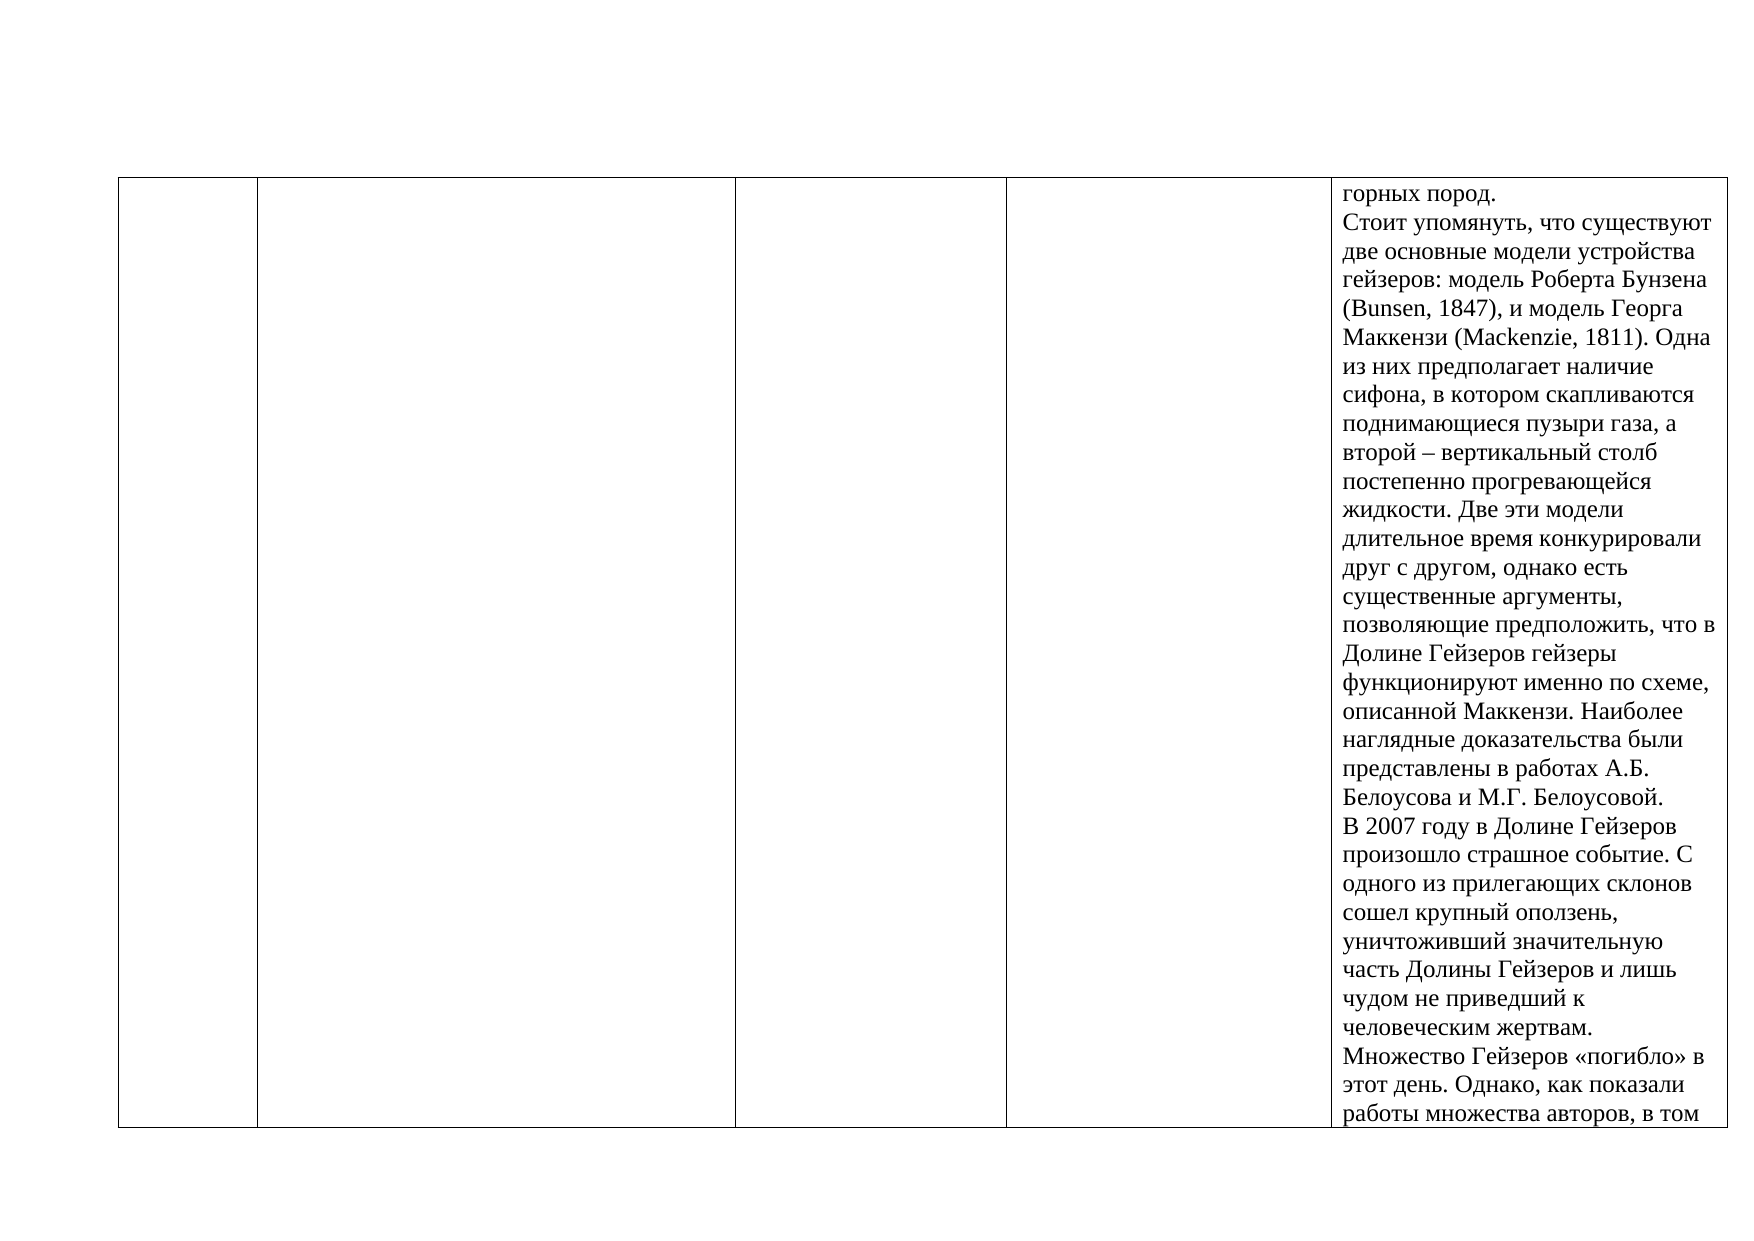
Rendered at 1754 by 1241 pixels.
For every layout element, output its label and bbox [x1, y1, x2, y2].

table_cell [119, 178, 257, 1127]
table_cell [736, 178, 1006, 1127]
table_cell [1332, 178, 1727, 1127]
table_cell [1007, 178, 1331, 1127]
table_cell [258, 178, 735, 1127]
